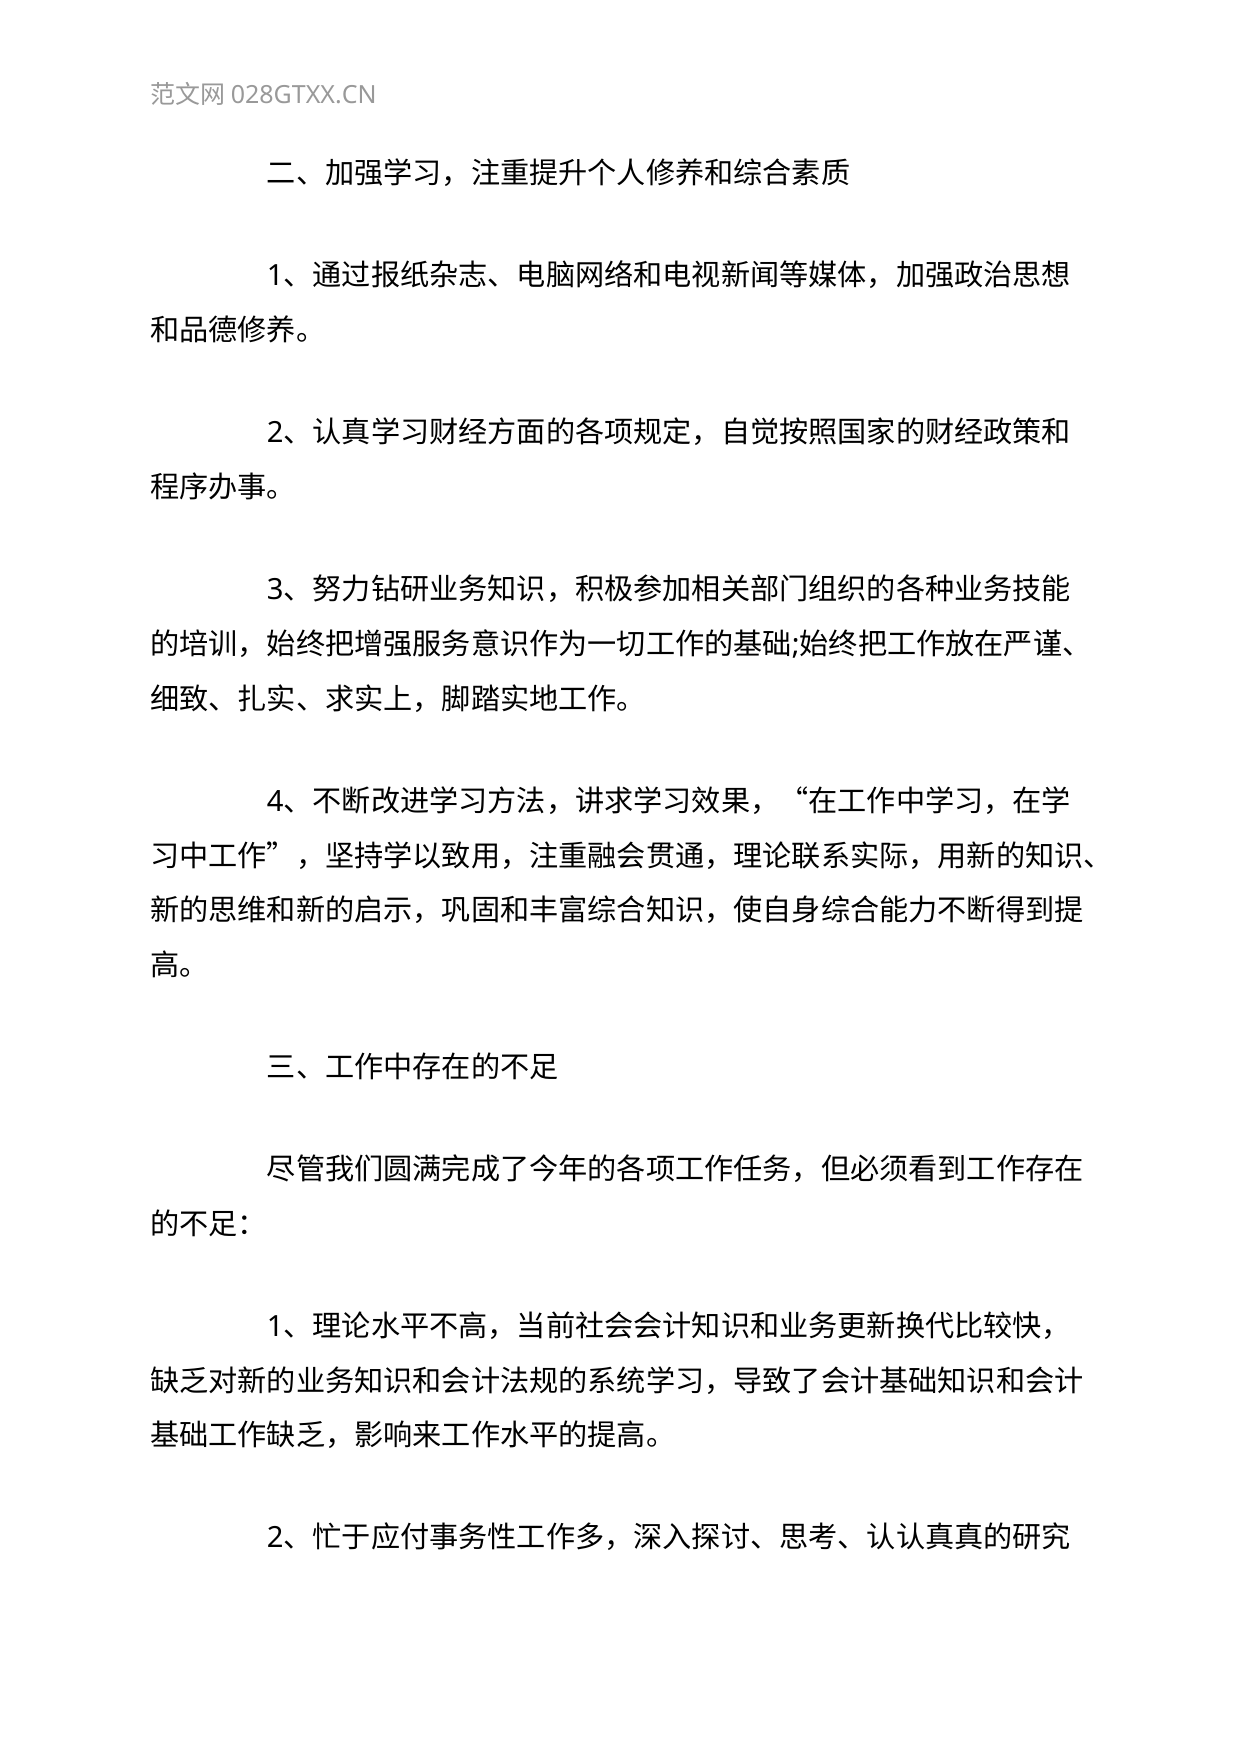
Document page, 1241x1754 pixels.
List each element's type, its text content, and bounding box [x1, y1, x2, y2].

text 1、通过报纸杂志、电脑网络和电视新闻等媒体，加强政治思想和品德修养。 [150, 252, 1090, 349]
text 三、工作中存在的不足 [150, 1044, 1090, 1086]
text 尽管我们圆满完成了今年的各项工作任务，但必须看到工作存在的不足： [150, 1145, 1090, 1243]
text 二、加强学习，注重提升个人修养和综合素质 [150, 150, 1090, 192]
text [150, 1514, 1090, 1556]
text 4、不断改进学习方法，讲求学习效果，“在工作中学习，在学习中工作”，坚持学以致用，注重融会贯通，理论联系实际，用新的知识、新的思维和新的启示，巩固和丰富综合知识，使自身综合能力不断得到提高。 [150, 777, 1090, 984]
text 3、努力钻研业务知识，积极参加相关部门组织的各种业务技能的培训，始终把增强服务意识作为一切工作的基础;始终把工作放在严谨、细致、扎实、求实上，脚踏实地工作。 [150, 565, 1090, 718]
text 1、理论水平不高，当前社会会计知识和业务更新换代比较快，缺乏对新的业务知识和会计法规的系统学习，导致了会计基础知识和会计基础工作缺乏，影响来工作水平的提高。 [150, 1302, 1090, 1454]
text 2、认真学习财经方面的各项规定，自觉按照国家的财经政策和程序办事。 [150, 408, 1090, 506]
